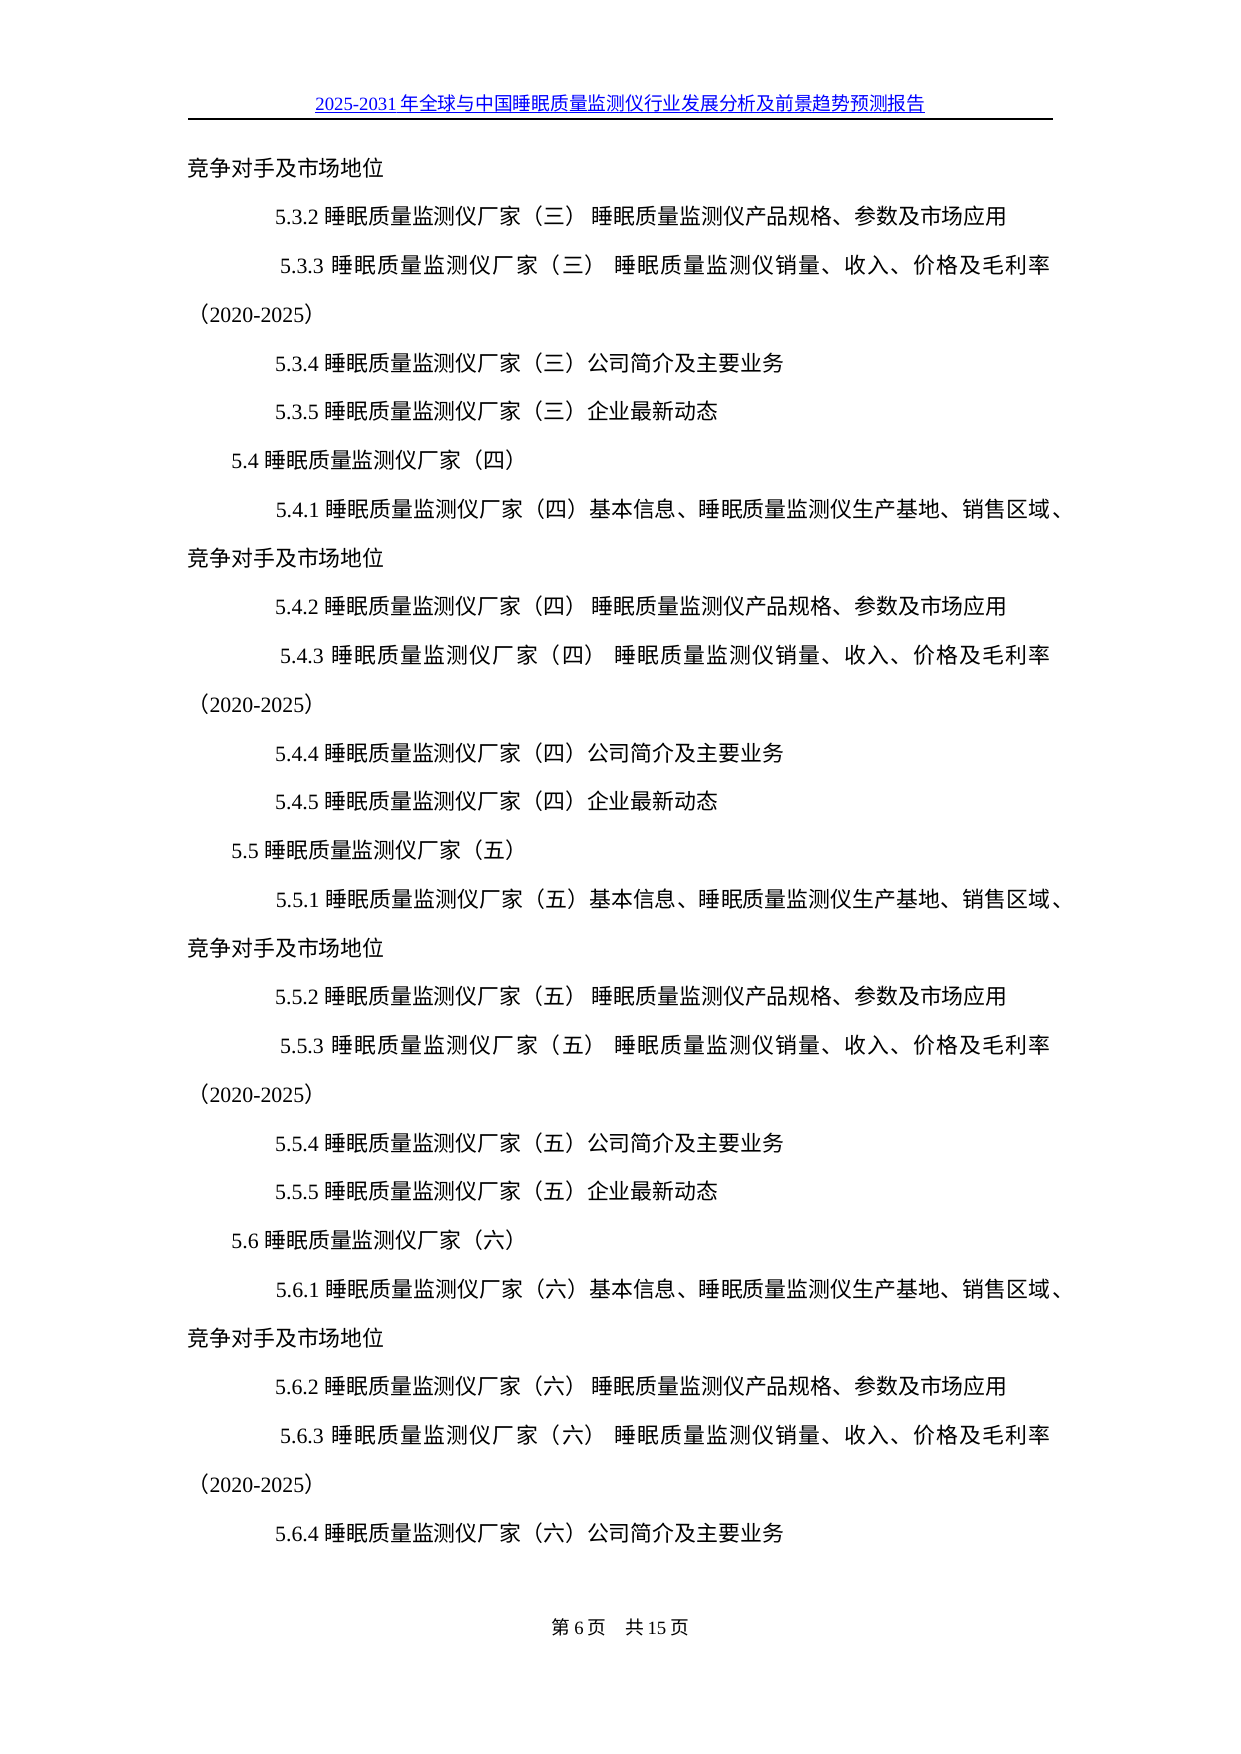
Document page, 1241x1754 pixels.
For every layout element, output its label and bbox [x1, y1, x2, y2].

text [187, 150, 1053, 1548]
